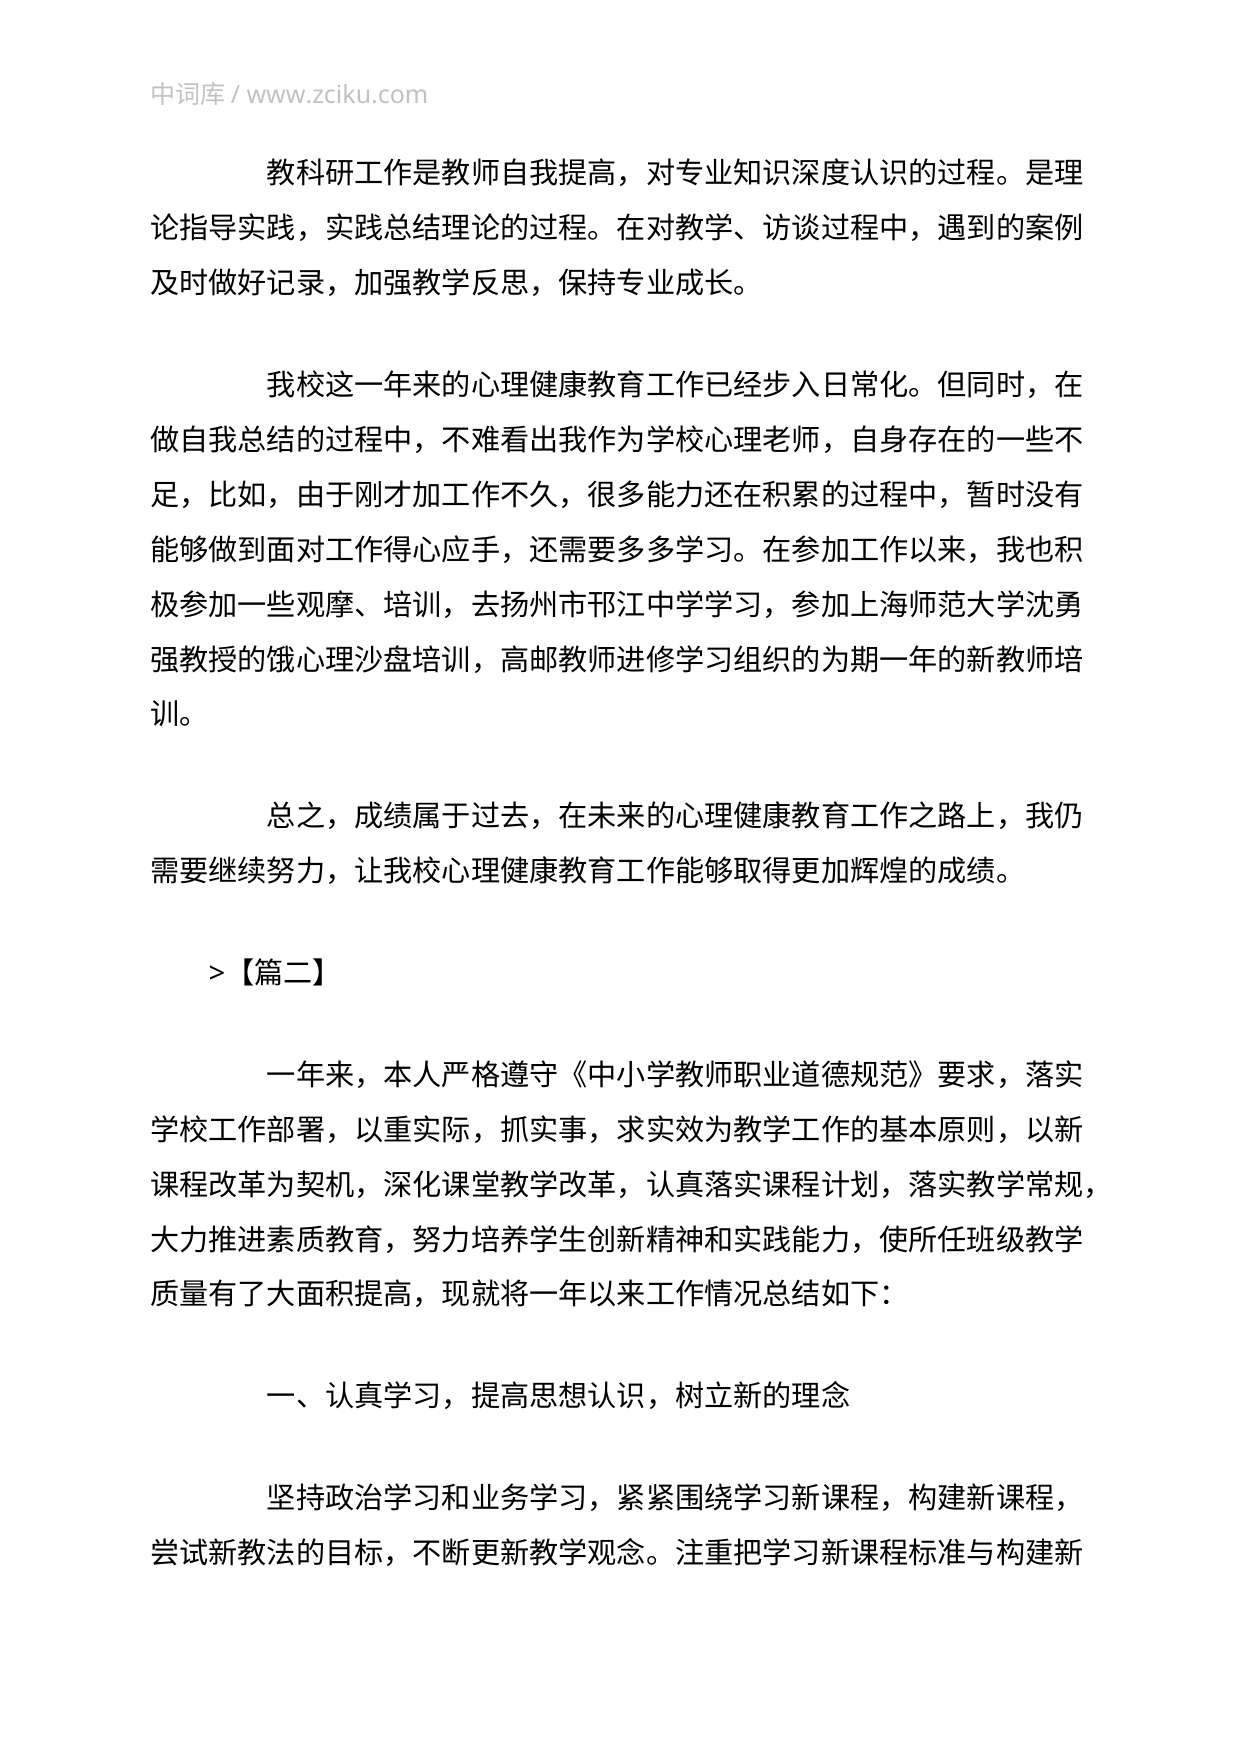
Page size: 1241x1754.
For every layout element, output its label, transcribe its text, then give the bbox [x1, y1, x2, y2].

text 教科研工作是教师自我提高，对专业知识深度认识的过程。是理论指导实践，实践总结理论的过程。在对教学、访谈过程中，遇到的案例及时做好记录，加强教学反思，保持专业成长。 [150, 150, 1090, 302]
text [150, 1474, 1090, 1572]
text 一、认真学习，提高思想认识，树立新的理念 [150, 1373, 1090, 1415]
text 一年来，本人严格遵守《中小学教师职业道德规范》要求，落实学校工作部署，以重实际，抓实事，求实效为教学工作的基本原则，以新课程改革为契机，深化课堂教学改革，认真落实课程计划，落实教学常规，大力推进素质教育，努力培养学生创新精神和实践能力，使所任班级教学质量有了大面积提高，现就将一年以来工作情况总结如下： [150, 1051, 1090, 1313]
text >【篇二】 [150, 949, 1090, 992]
text 总之，成绩属于过去，在未来的心理健康教育工作之路上，我仍需要继续努力，让我校心理健康教育工作能够取得更加辉煌的成绩。 [150, 793, 1090, 890]
text 我校这一年来的心理健康教育工作已经步入日常化。但同时，在做自我总结的过程中，不难看出我作为学校心理老师，自身存在的一些不足，比如，由于刚才加工作不久，很多能力还在积累的过程中，暂时没有能够做到面对工作得心应手，还需要多多学习。在参加工作以来，我也积极参加一些观摩、培训，去扬州市邗江中学学习，参加上海师范大学沈勇强教授的饿心理沙盘培训，高邮教师进修学习组织的为期一年的新教师培训。 [150, 362, 1090, 733]
